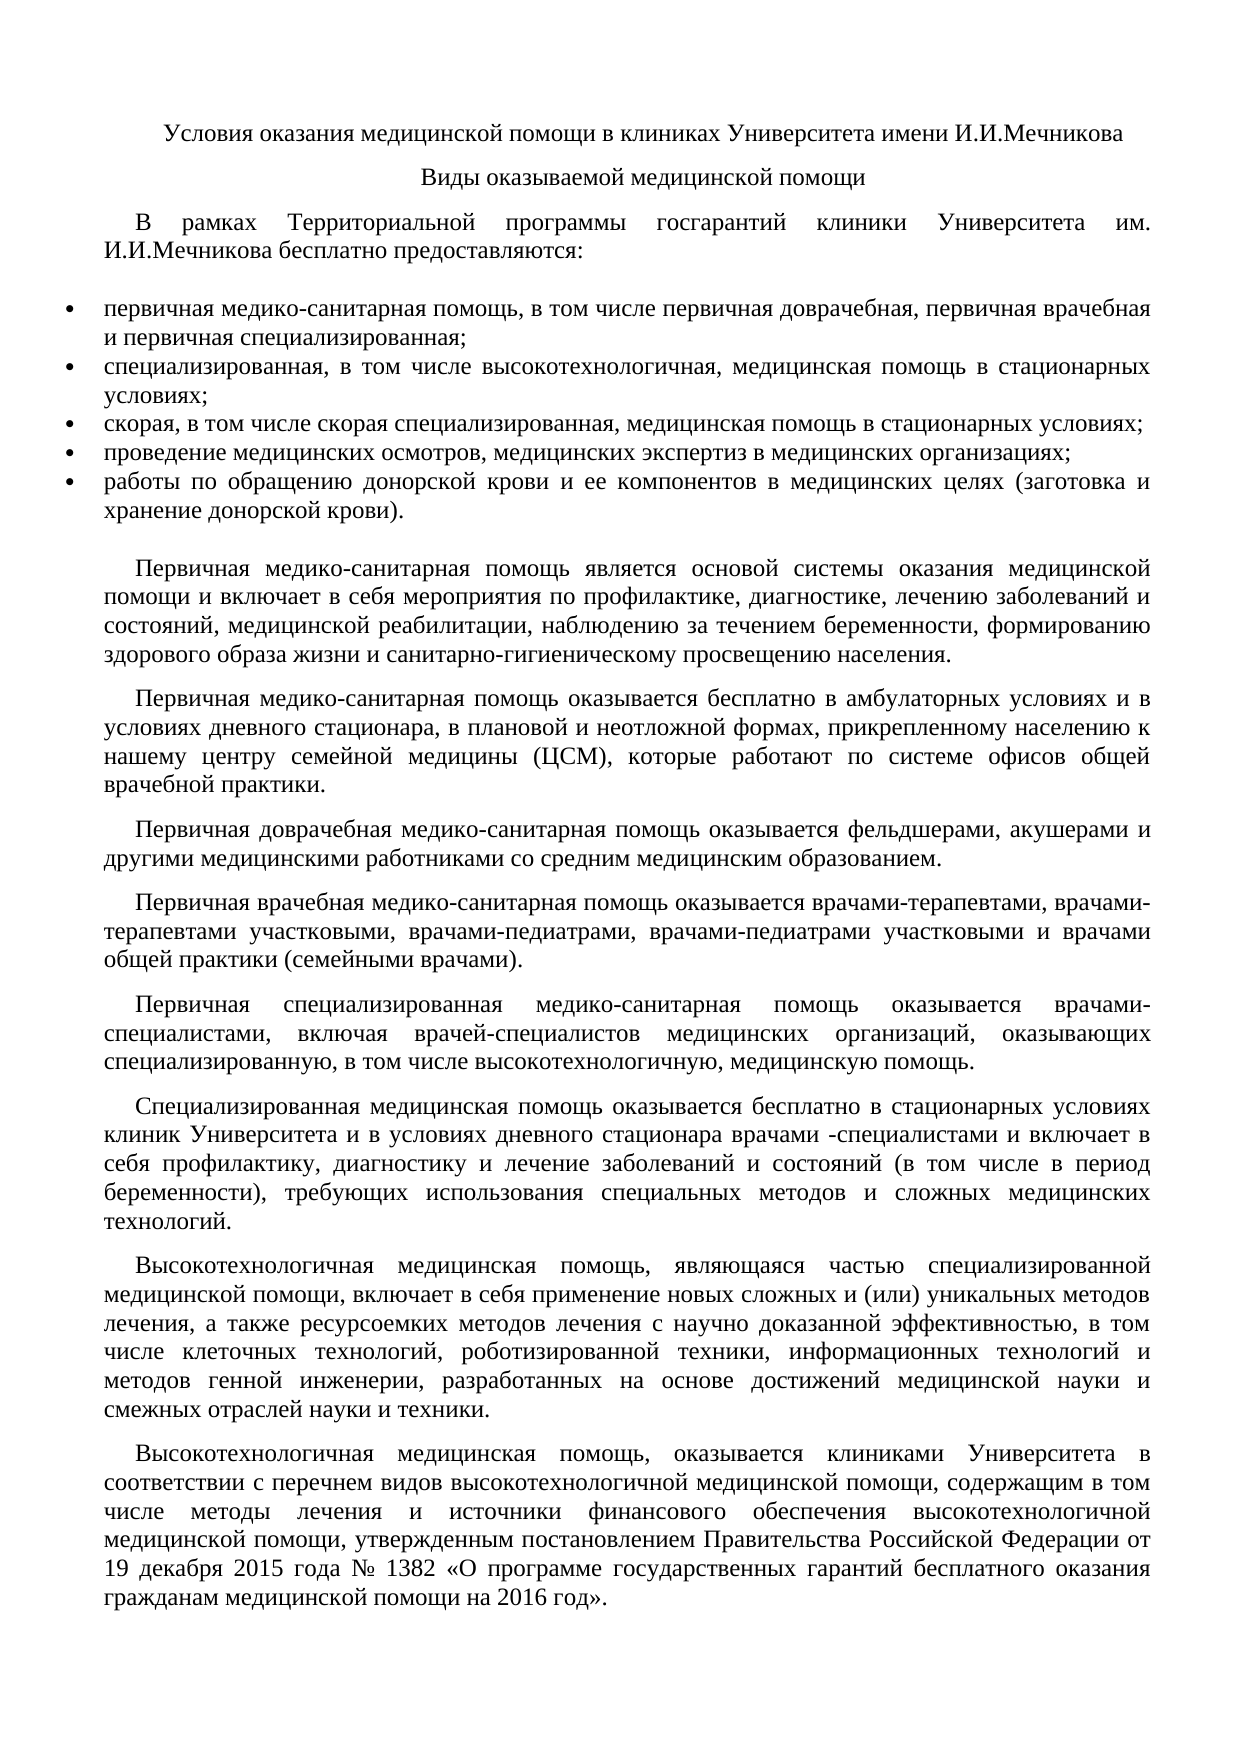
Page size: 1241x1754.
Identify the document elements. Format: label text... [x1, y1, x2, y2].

list работы по обращению донорской крови и ее компонентов в медицинских целях (заготовка и хранение донорской крови). [66, 466, 1152, 523]
text Первичная медико-санитарная помощь является основой системы оказания медицинской помощи и включает в себя мероприятия по профилактике, диагностике, лечению заболеваний и состояний, медицинской реабилитации, наблюдению за течением беременности, формированию здорового образа жизни и санитарно-гигиеническому просвещению населения. [103, 553, 1152, 668]
list первичная медико-санитарная помощь, в том числе первичная доврачебная, первичная врачебная и первичная специализированная; [66, 293, 1152, 351]
text Условия оказания медицинской помощи в клиниках Университета имени И.И.Мечникова [103, 118, 1152, 147]
text Первичная врачебная медико-санитарная помощь оказывается врачами-терапевтами, врачами-терапевтами участковыми, врачами-педиатрами, врачами-педиатрами участковыми и врачами общей практики (семейными врачами). [103, 887, 1152, 973]
text Высокотехнологичная медицинская помощь, оказывается клиниками Университета в соответствии с перечнем видов высокотехнологичной медицинской помощи, содержащим в том числе методы лечения и источники финансового обеспечения высокотехнологичной медицинской помощи, утвержденным постановлением Правительства Российской Федерации от 19 декабря 2015 года № 1382 «О программе государственных гарантий бесплатного оказания гражданам медицинской помощи на 2016 год». [103, 1438, 1152, 1611]
list проведение медицинских осмотров, медицинских экспертиз в медицинских организациях; [66, 437, 1152, 466]
text Специализированная медицинская помощь оказывается бесплатно в стационарных условиях клиник Университета и в условиях дневного стационара врачами -специалистами и включает в себя профилактику, диагностику и лечение заболеваний и состояний (в том числе в период беременности), требующих использования специальных методов и сложных медицинских технологий. [103, 1091, 1152, 1234]
text Первичная доврачебная медико-санитарная помощь оказывается фельдшерами, акушерами и другими медицинскими работниками со средним медицинским образованием. [103, 814, 1152, 871]
list специализированная, в том числе высокотехнологичная, медицинская помощь в стационарных условиях; [66, 351, 1152, 408]
text Виды оказываемой медицинской помощи [103, 162, 1152, 191]
text Высокотехнологичная медицинская помощь, являющаяся частью специализированной медицинской помощи, включает в себя применение новых сложных и (или) уникальных методов лечения, а также ресурсоемких методов лечения с научно доказанной эффективностью, в том числе клеточных технологий, роботизированной техники, информационных технологий и методов генной инженерии, разработанных на основе достижений медицинской науки и смежных отраслей науки и техники. [103, 1250, 1152, 1423]
text Первичная специализированная медико-санитарная помощь оказывается врачами-специалистами, включая врачей-специалистов медицинских организаций, оказывающих специализированную, в том числе высокотехнологичную, медицинскую помощь. [103, 989, 1152, 1075]
text В рамках Территориальной программы госгарантий клиники Университета им. И.И.Мечникова бесплатно предоставляются: [103, 207, 1152, 264]
text Первичная медико-санитарная помощь оказывается бесплатно в амбулаторных условиях и в условиях дневного стационара, в плановой и неотложной формах, прикрепленному населению к нашему центру семейной медицины (ЦСМ), которые работают по системе офисов общей врачебной практики. [103, 683, 1152, 798]
list скорая, в том числе скорая специализированная, медицинская помощь в стационарных условиях; [66, 408, 1152, 437]
